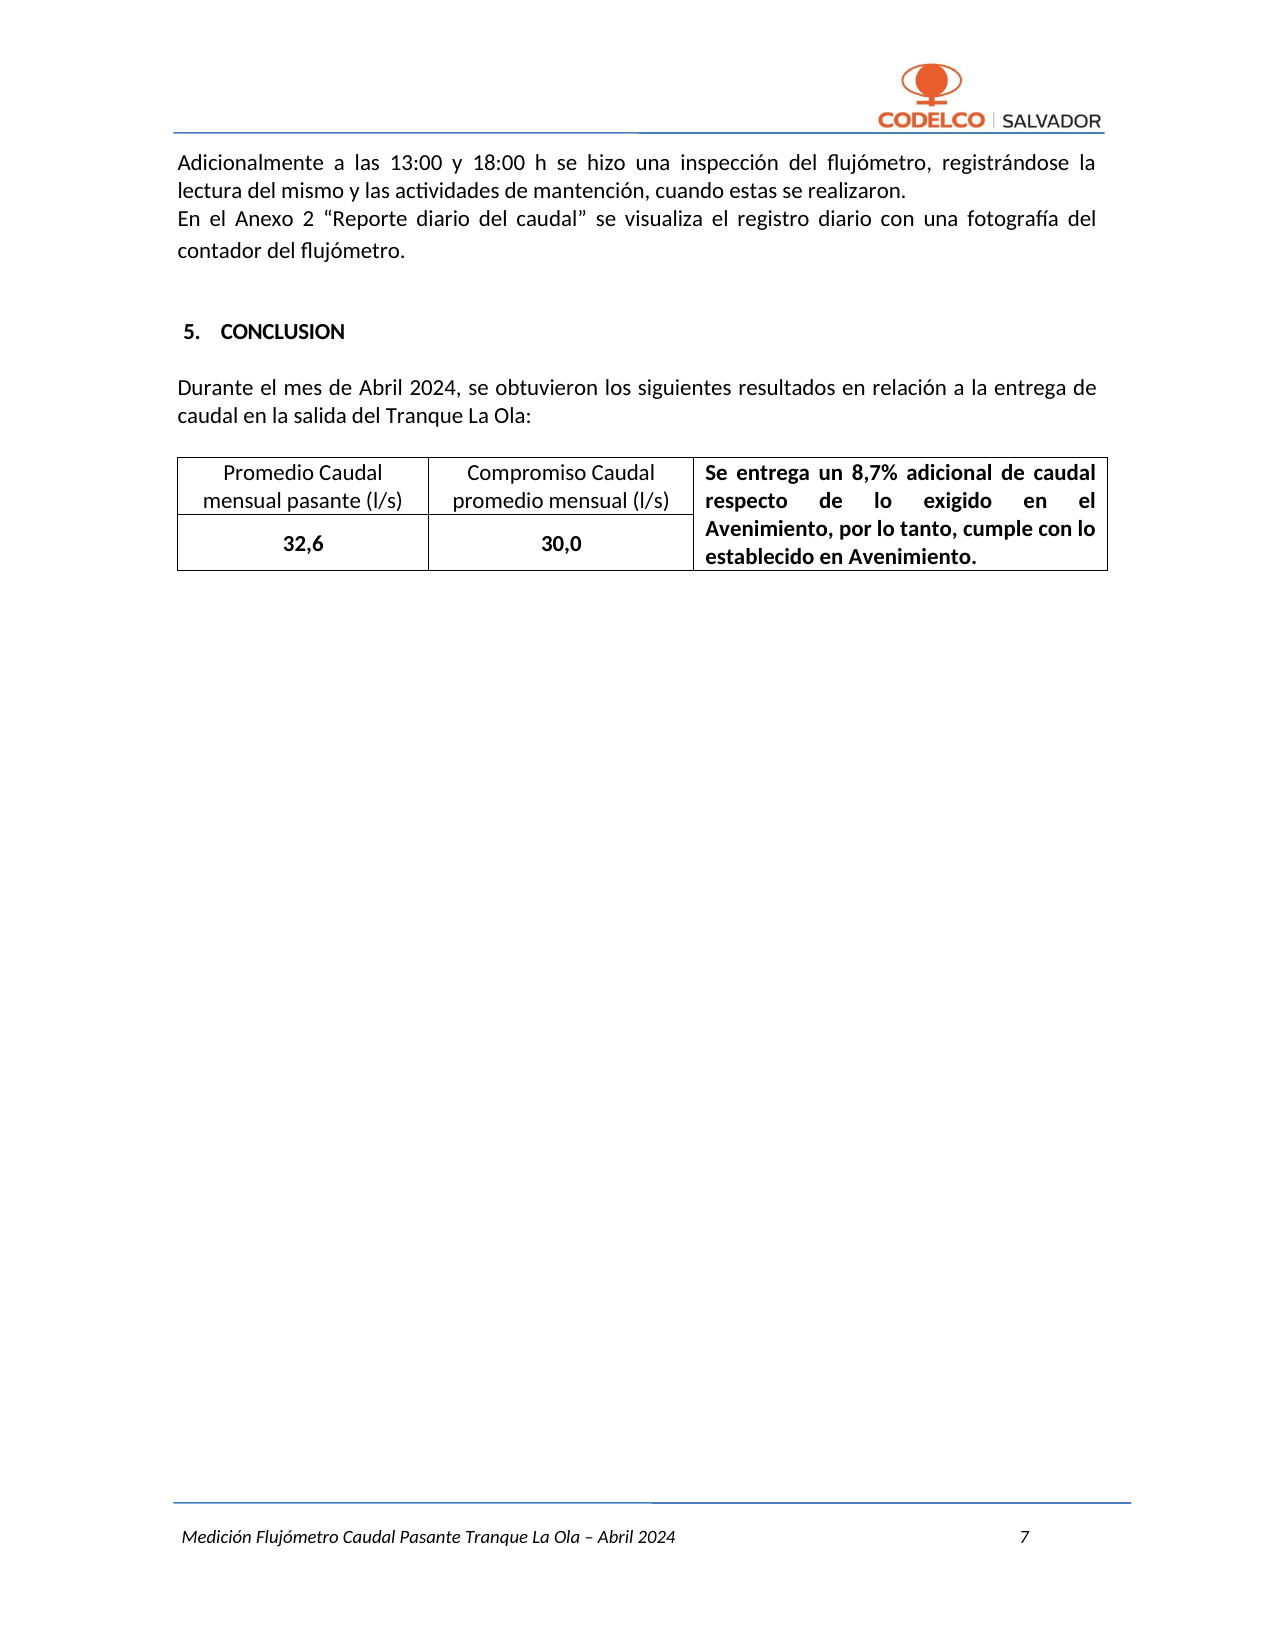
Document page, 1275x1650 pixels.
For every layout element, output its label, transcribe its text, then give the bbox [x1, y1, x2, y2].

table_header Promedio Caudal mensual pasante (l/s) [178, 458, 428, 514]
table_header Compromiso Caudal promedio mensual (l/s) [429, 458, 693, 514]
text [177, 148, 1098, 204]
table_cell 32,6 [178, 515, 428, 570]
text Durante el mes de Abril 2024, se obtuvieron los siguientes resultados en relación a la entrega de caudal en la salida del Tranque La Ola: [177, 373, 1098, 429]
text En el Anexo 2 “Reporte diario del caudal” se visualiza el registro diario con una fotografía del contador del flujómetro. [177, 204, 1098, 264]
picture [870, 56, 1105, 132]
subtitle CONCLUSION [183, 317, 1090, 345]
table_header Se entrega un 8,7% adicional de caudal respecto de lo exigido en el Avenimiento, por lo tanto, cumple con lo establecido en Avenimiento. [694, 458, 1107, 570]
table_cell 30,0 [429, 515, 693, 570]
